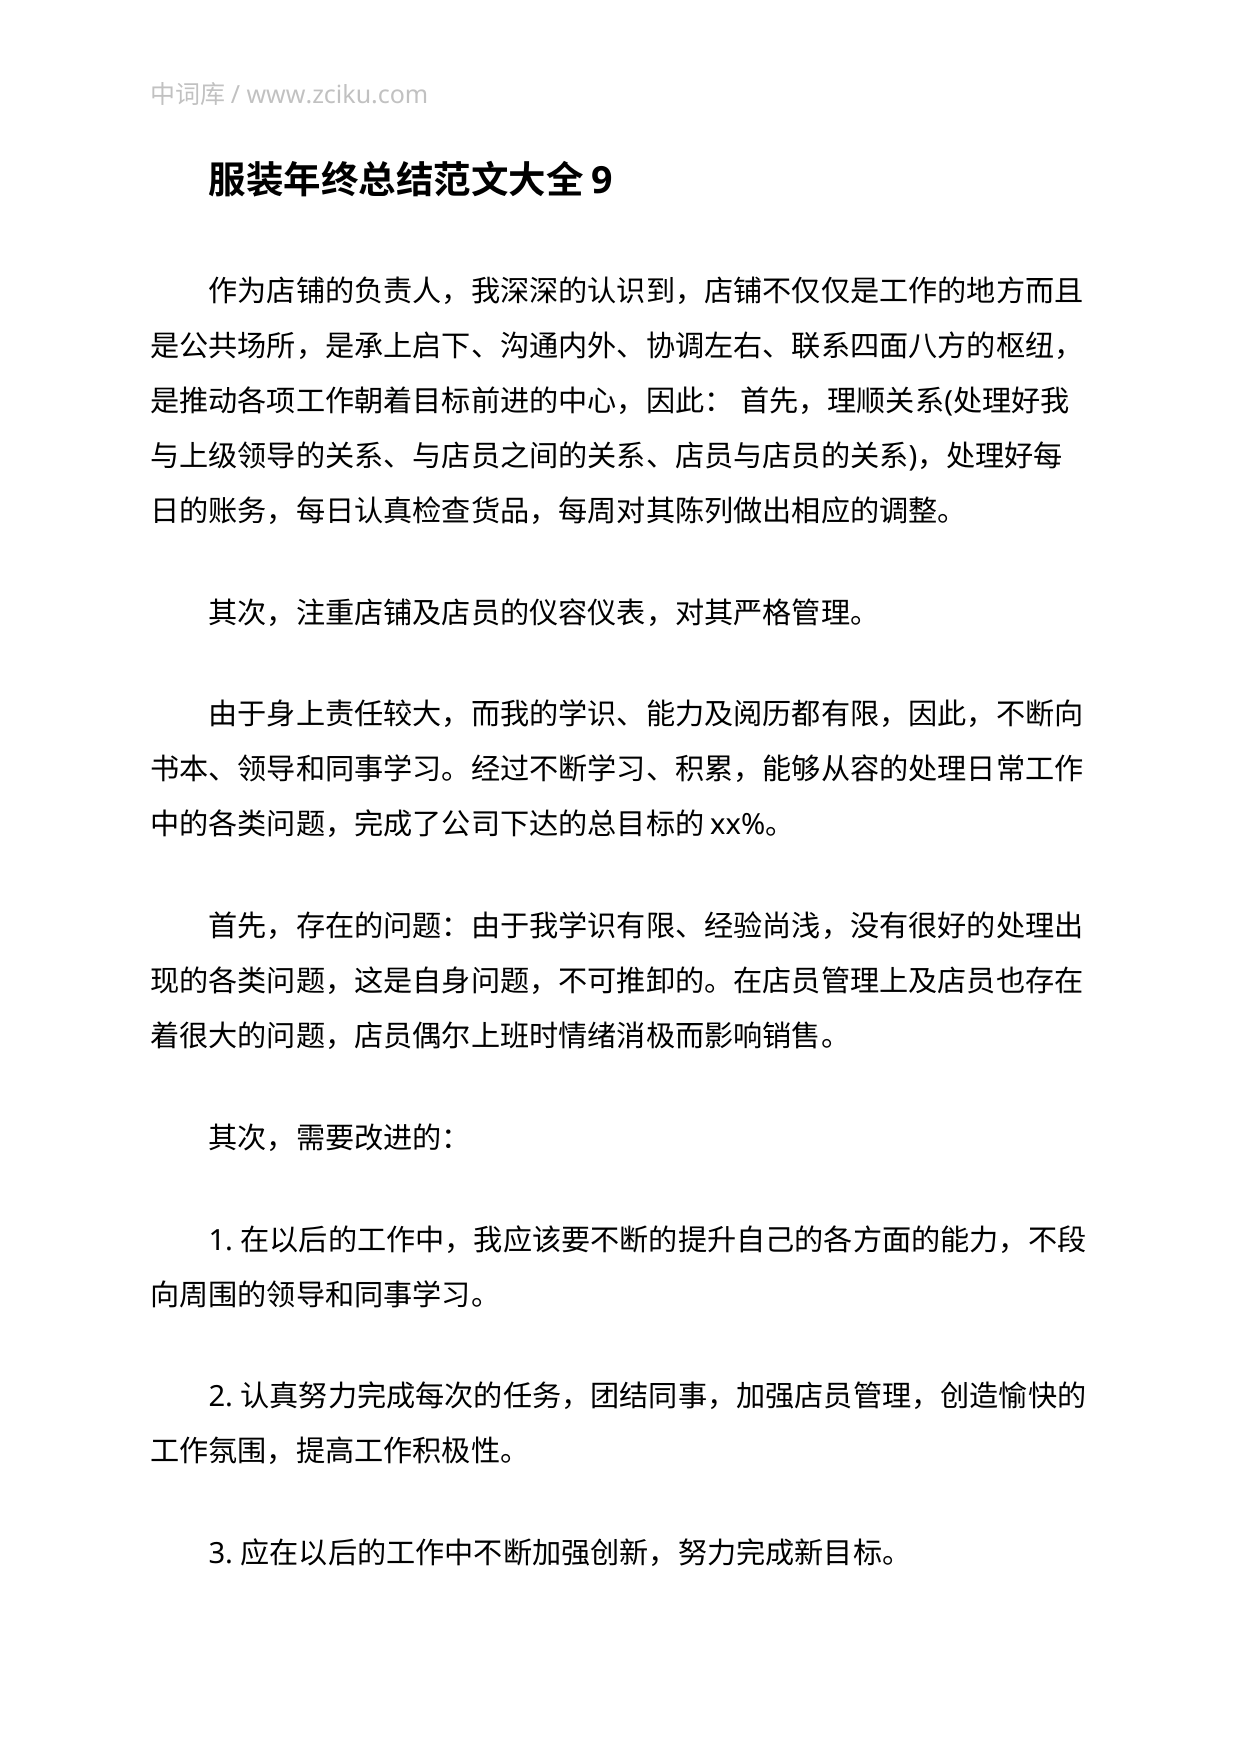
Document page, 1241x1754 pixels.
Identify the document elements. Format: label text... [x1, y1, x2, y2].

text 作为店铺的负责人，我深深的认识到，店铺不仅仅是工作的地方而且是公共场所，是承上启下、沟通内外、协调左右、联系四面八方的枢纽，是推动各项工作朝着目标前进的中心，因此： 首先，理顺关系(处理好我与上级领导的关系、与店员之间的关系、店员与店员的关系)，处理好每日的账务，每日认真检查货品，每周对其陈列做出相应的调整。 [150, 268, 1090, 530]
text 2. 认真努力完成每次的任务，团结同事，加强店员管理，创造愉快的工作氛围，提高工作积极性。 [150, 1373, 1090, 1470]
text 3. 应在以后的工作中不断加强创新，努力完成新目标。 [150, 1529, 1090, 1572]
text 1. 在以后的工作中，我应该要不断的提升自己的各方面的能力，不段向周围的领导和同事学习。 [150, 1216, 1090, 1313]
text 其次，需要改进的： [150, 1114, 1090, 1157]
text 由于身上责任较大，而我的学识、能力及阅历都有限，因此，不断向书本、领导和同事学习。经过不断学习、积累，能够从容的处理日常工作中的各类问题，完成了公司下达的总目标的xx%。 [150, 691, 1090, 843]
text 其次，注重店铺及店员的仪容仪表，对其严格管理。 [150, 589, 1090, 631]
text 服装年终总结范文大全9 [150, 150, 1090, 204]
text 首先，存在的问题：由于我学识有限、经验尚浅，没有很好的处理出现的各类问题，这是自身问题，不可推卸的。在店员管理上及店员也存在着很大的问题，店员偶尔上班时情绪消极而影响销售。 [150, 903, 1090, 1055]
